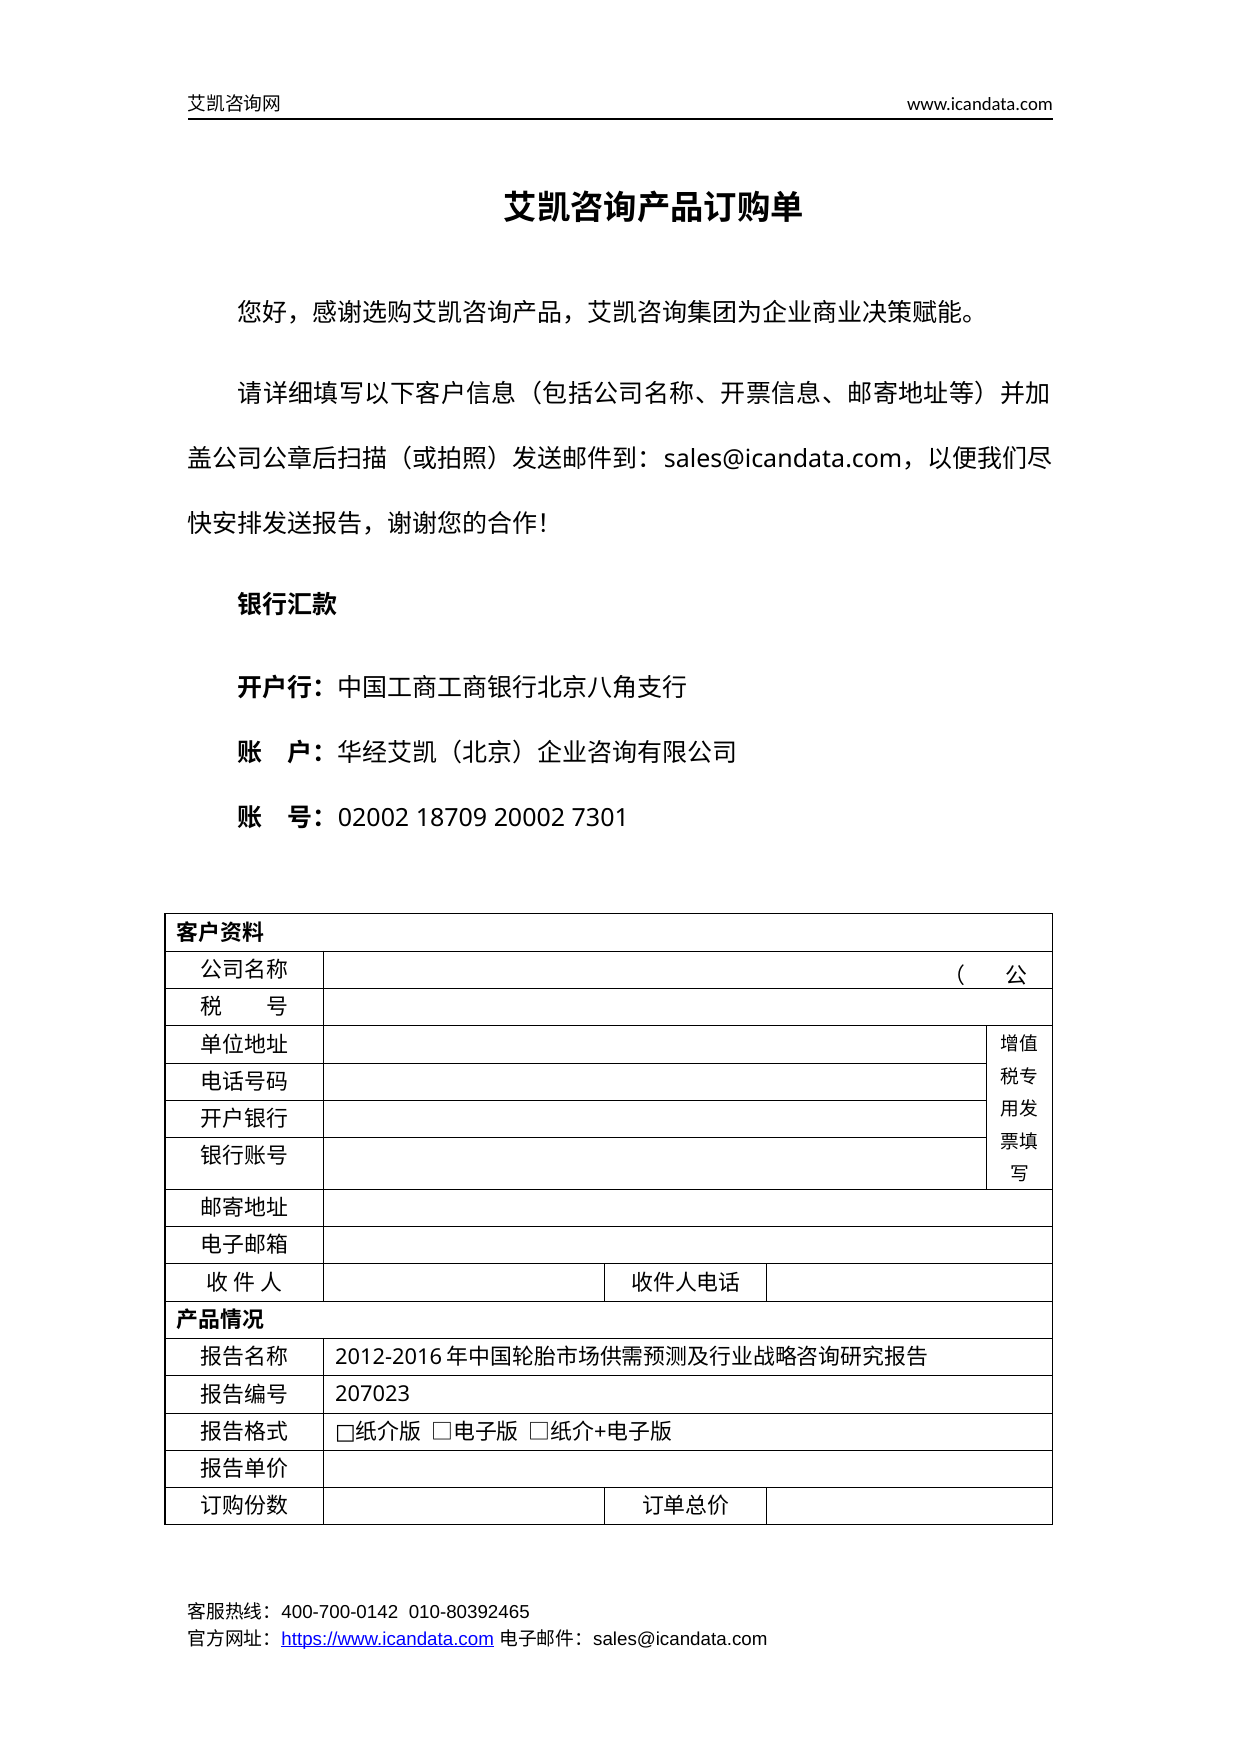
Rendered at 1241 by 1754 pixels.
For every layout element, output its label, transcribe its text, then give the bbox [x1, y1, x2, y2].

table_cell 订单总价 [605, 1488, 766, 1524]
table_cell [324, 1264, 604, 1301]
table_cell 邮寄地址 [166, 1190, 323, 1226]
table_cell 税 号 [166, 989, 323, 1025]
table_cell 电话号码 [166, 1064, 323, 1100]
table_cell 单位地址 [166, 1026, 323, 1062]
table_cell 电子邮箱 [166, 1227, 323, 1263]
text 艾凯咨询产品订购单 [187, 172, 1053, 237]
table_cell [324, 952, 1052, 988]
table_cell □纸介版 □电子版 □纸介+电子版 [324, 1414, 1052, 1450]
table_cell [324, 1064, 986, 1100]
table_cell [324, 989, 1052, 1025]
table_cell 银行账号 [166, 1138, 323, 1189]
table_cell 报告格式 [166, 1414, 323, 1450]
text 开户行：中国工商工商银行北京八角支行 [187, 653, 1053, 718]
text 您好，感谢选购艾凯咨询产品，艾凯咨询集团为企业商业决策赋能。 [187, 278, 1053, 343]
table_cell 报告单价 [166, 1451, 323, 1487]
text 银行汇款 [187, 570, 1053, 635]
table_cell 收件人电话 [605, 1264, 766, 1301]
table_cell 报告名称 [166, 1339, 323, 1375]
table_cell [324, 1190, 1052, 1226]
table_cell 开户银行 [166, 1101, 323, 1137]
table_cell 2012-2016年中国轮胎市场供需预测及行业战略咨询研究报告 [324, 1339, 1052, 1375]
table_cell 产品情况 [166, 1302, 1052, 1338]
table_cell [767, 1264, 1052, 1301]
table_cell 订购份数 [166, 1488, 323, 1524]
table_cell 报告编号 [166, 1376, 323, 1412]
table_cell [324, 1026, 986, 1062]
table_cell [324, 1227, 1052, 1263]
table_cell [324, 1451, 1052, 1487]
table_header 客户资料 [166, 914, 1052, 951]
text 请详细填写以下客户信息（包括公司名称、开票信息、邮寄地址等）并加盖公司公章后扫描（或拍照）发送邮件到：sales@icandata.com，以便我们尽快安排发送报告，谢谢您的合作！ [187, 359, 1053, 554]
table_cell 增值税专用发票填写 [987, 1026, 1052, 1189]
table_cell 收 件 人 [166, 1264, 323, 1301]
text 账 户：华经艾凯（北京）企业咨询有限公司 [187, 718, 1053, 783]
text 账 号：02002 18709 20002 7301 [187, 783, 1053, 848]
table_cell [324, 1138, 986, 1189]
table_cell [324, 1488, 604, 1524]
table_cell 公司名称 [166, 952, 323, 988]
table_cell 207023 [324, 1376, 1052, 1412]
table_cell [324, 1101, 986, 1137]
table_cell [767, 1488, 1052, 1524]
